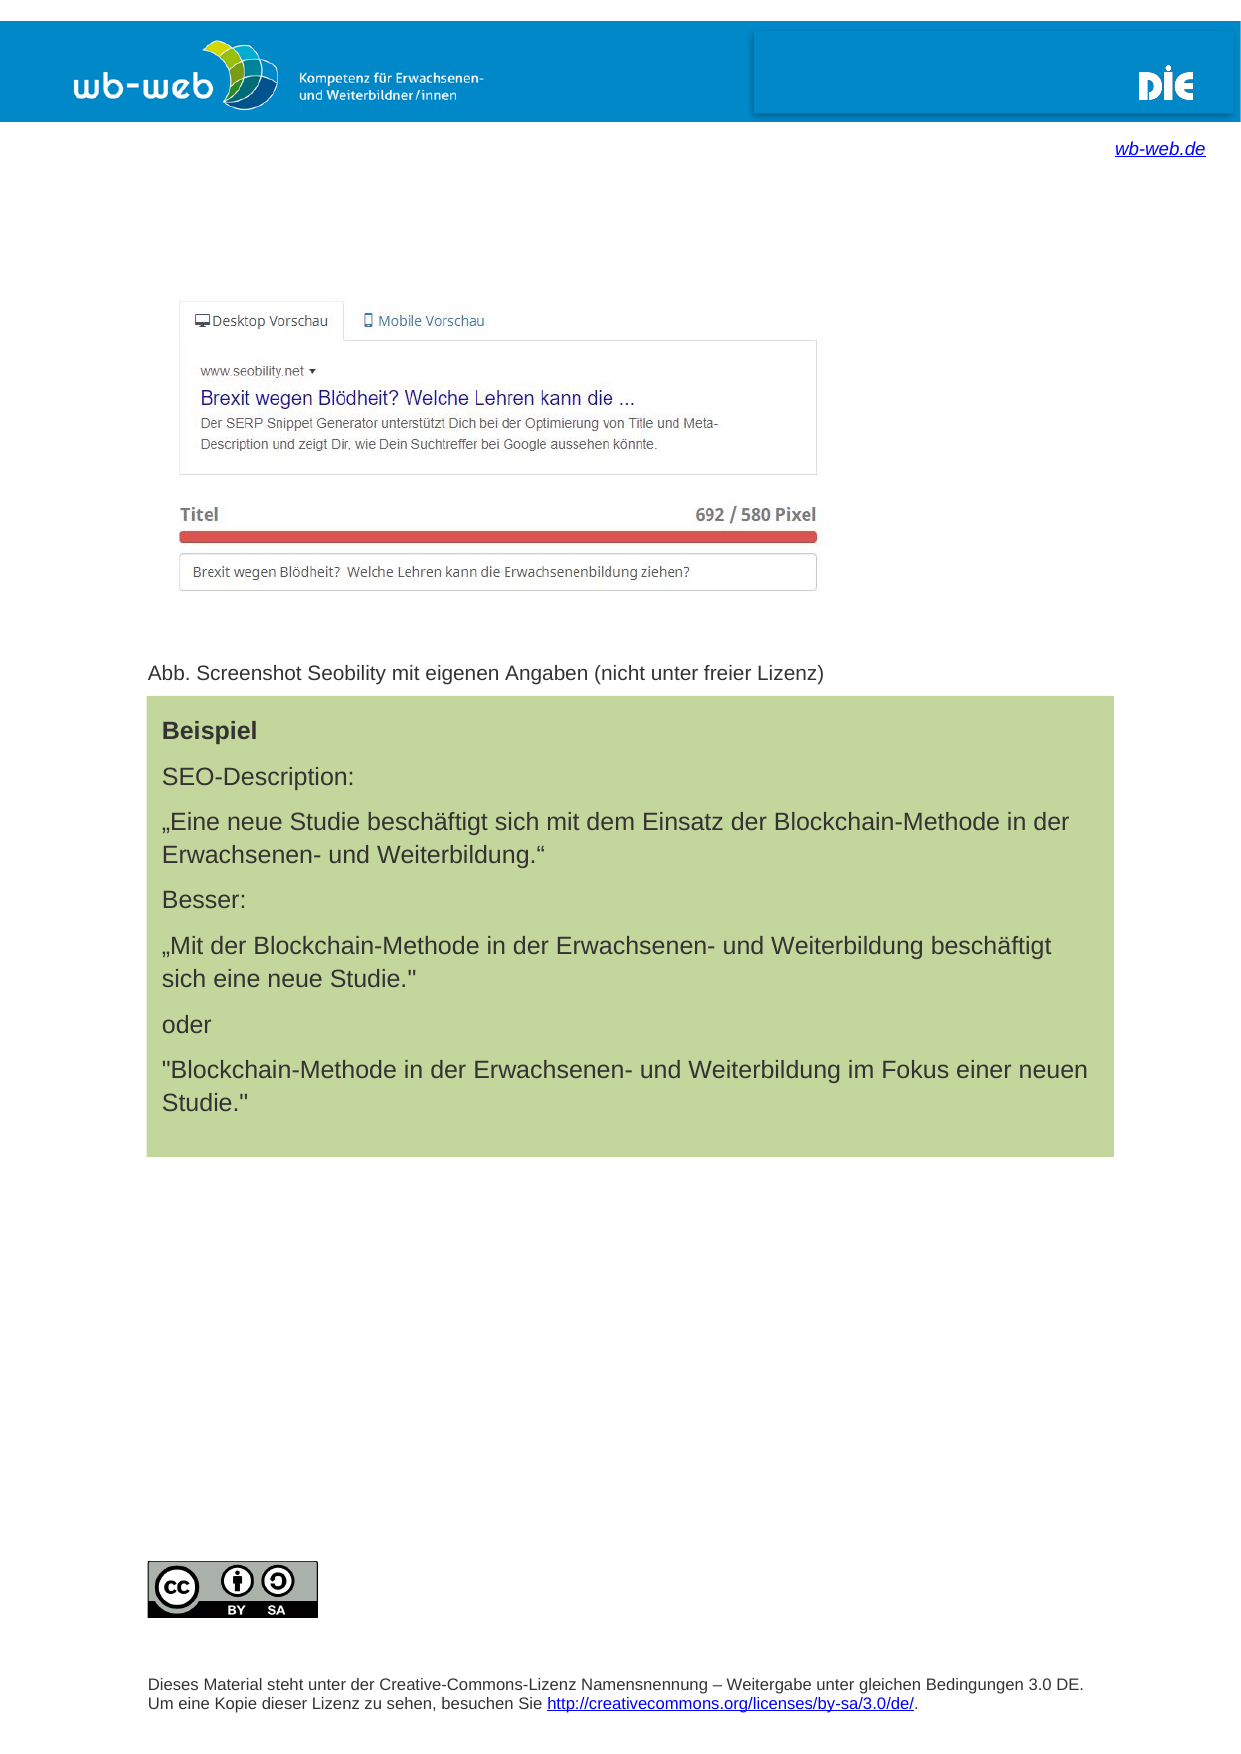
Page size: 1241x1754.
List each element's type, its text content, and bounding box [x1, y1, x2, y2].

picture [448, 76, 458, 82]
picture [333, 77, 341, 82]
picture [128, 84, 138, 88]
picture [194, 73, 212, 98]
picture [440, 93, 448, 98]
picture [144, 80, 167, 98]
text Abb. Screenshot Seobility mit eigenen Angaben (nicht unter freier Lizenz) [148, 661, 1093, 685]
picture [421, 76, 428, 82]
picture [1175, 73, 1192, 99]
picture [1165, 73, 1172, 99]
picture [147, 1561, 318, 1618]
picture [104, 73, 123, 98]
picture [204, 41, 277, 109]
picture [75, 80, 98, 98]
picture [173, 80, 188, 98]
picture [398, 93, 407, 99]
picture [147, 265, 840, 635]
picture [1140, 73, 1162, 99]
